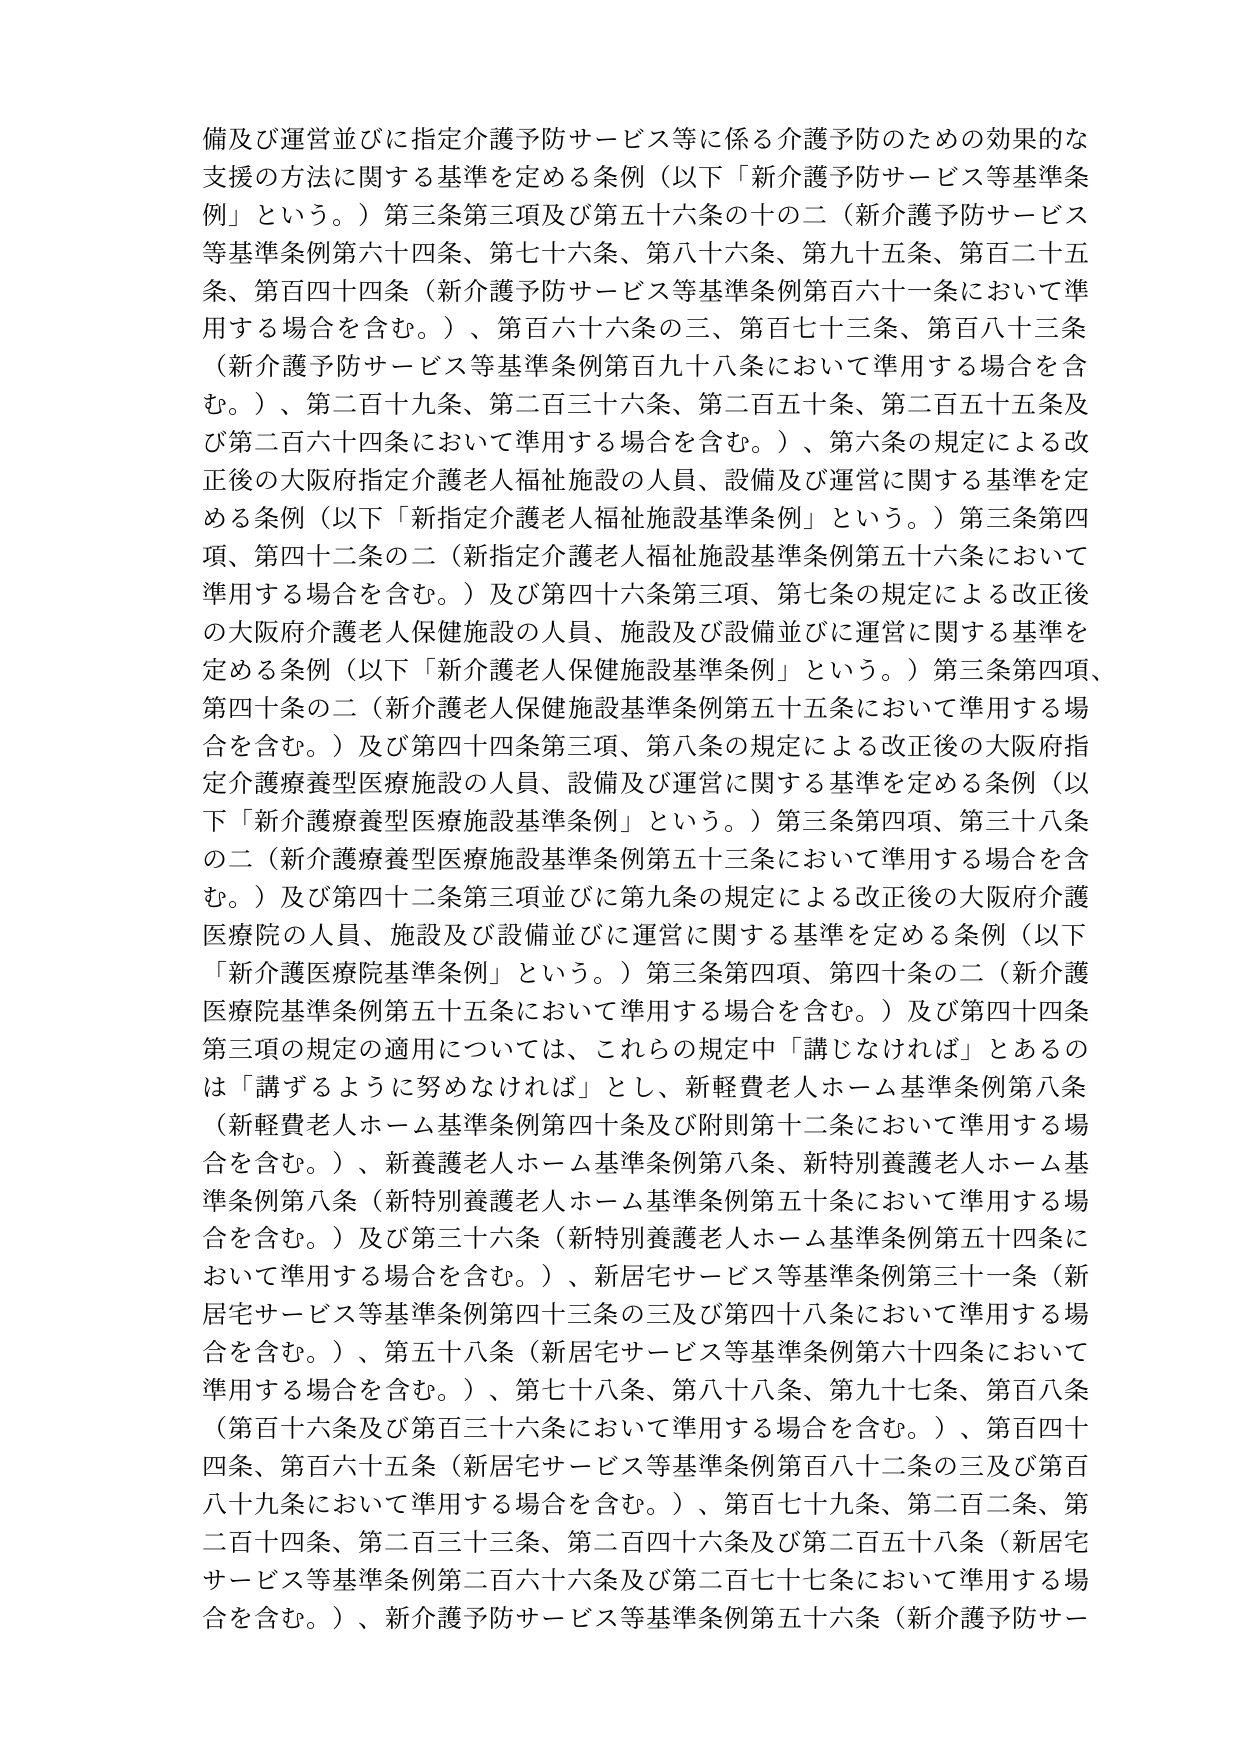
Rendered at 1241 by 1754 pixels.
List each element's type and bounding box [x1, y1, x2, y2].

text [149, 119, 1091, 1635]
